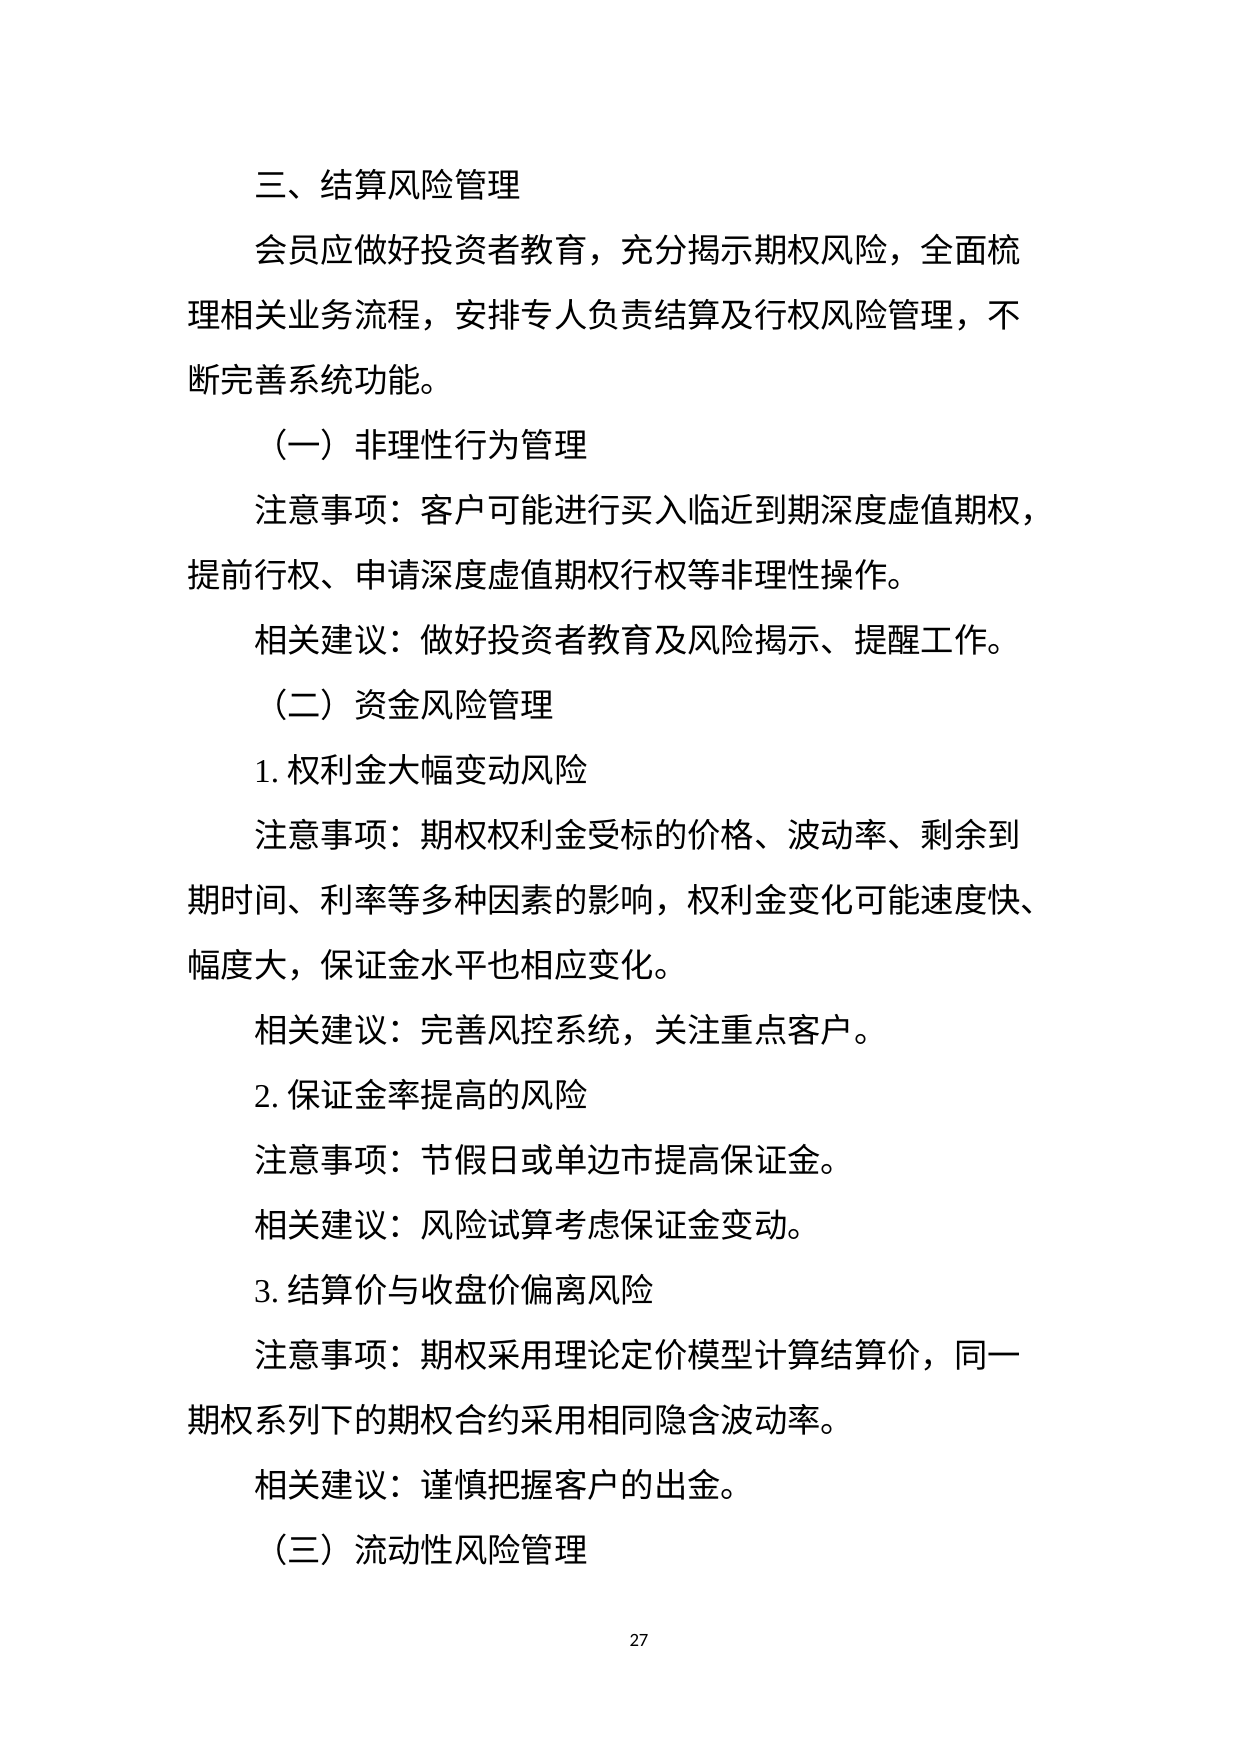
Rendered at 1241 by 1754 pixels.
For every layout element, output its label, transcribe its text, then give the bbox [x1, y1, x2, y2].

text 注意事项：期权权利金受标的价格、波动率、剩余到期时间、利率等多种因素的影响，权利金变化可能速度快、幅度大，保证金水平也相应变化。 [187, 800, 1053, 995]
text 相关建议：风险试算考虑保证金变动。 [187, 1190, 1053, 1255]
text 相关建议：谨慎把握客户的出金。 [187, 1450, 1053, 1515]
subtitle 三、结算风险管理 [187, 150, 1053, 215]
text 会员应做好投资者教育，充分揭示期权风险，全面梳理相关业务流程，安排专人负责结算及行权风险管理，不断完善系统功能。 [187, 215, 1053, 410]
text （二）资金风险管理 [187, 670, 1053, 735]
text （一）非理性行为管理 [187, 410, 1053, 475]
text （三）流动性风险管理 [187, 1515, 1053, 1580]
text 1. 权利金大幅变动风险 [187, 735, 1053, 800]
text 相关建议：做好投资者教育及风险揭示、提醒工作。 [187, 605, 1053, 670]
text 注意事项：客户可能进行买入临近到期深度虚值期权，提前行权、申请深度虚值期权行权等非理性操作。 [187, 475, 1053, 605]
text 相关建议：完善风控系统，关注重点客户。 [187, 995, 1053, 1060]
text 注意事项：节假日或单边市提高保证金。 [187, 1125, 1053, 1190]
text 注意事项：期权采用理论定价模型计算结算价，同一期权系列下的期权合约采用相同隐含波动率。 [187, 1320, 1053, 1450]
text 2. 保证金率提高的风险 [187, 1060, 1053, 1125]
text 3. 结算价与收盘价偏离风险 [187, 1255, 1053, 1320]
